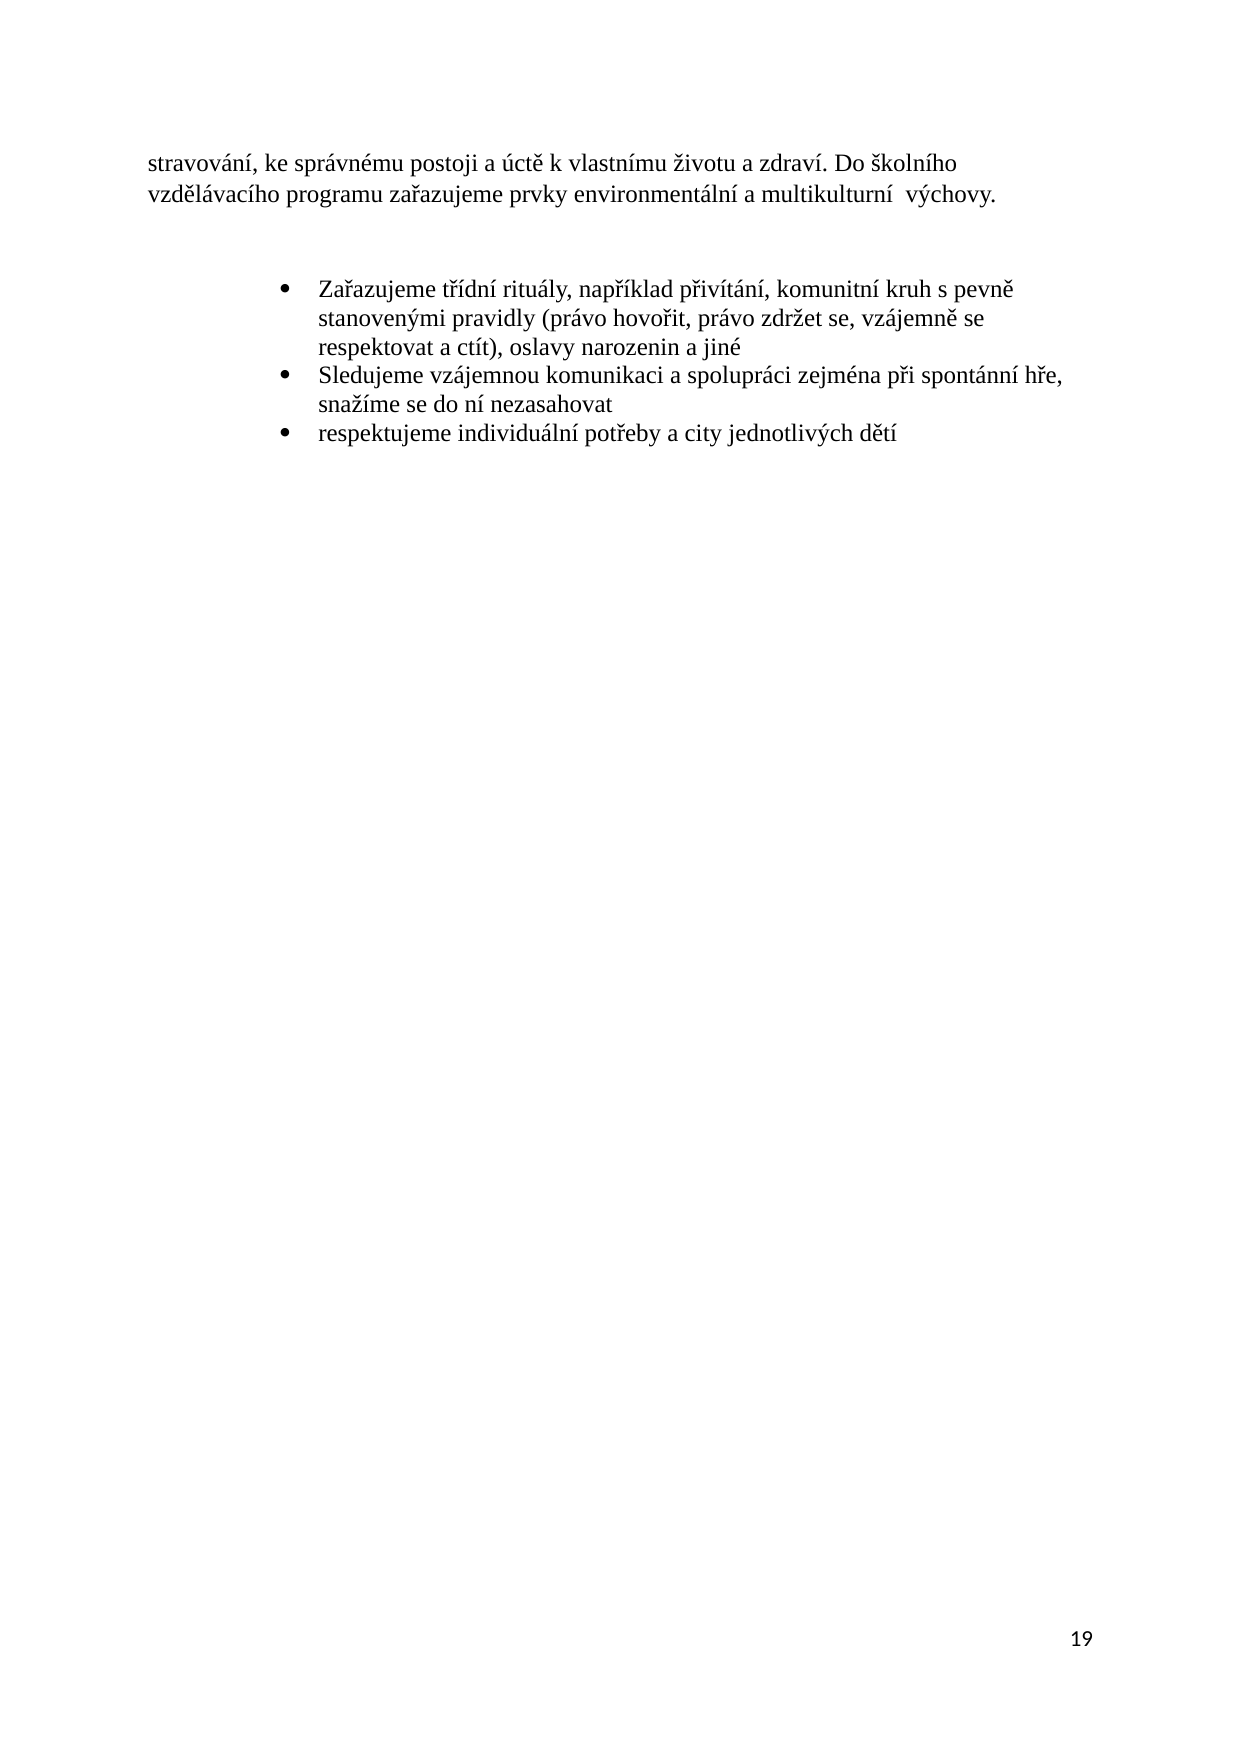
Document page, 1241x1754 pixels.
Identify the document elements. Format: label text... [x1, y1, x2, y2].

list Sledujeme vzájemnou komunikaci a spolupráci zejména při spontánní hře, snažíme se do ní nezasahovat [281, 360, 1093, 418]
list respektujeme individuální potřeby a city jednotlivých dětí [281, 418, 1093, 447]
list Zařazujeme třídní rituály, například přivítání, komunitní kruh s pevně stanovenými pravidly (právo hovořit, právo zdržet se, vzájemně se respektovat a ctít), oslavy narozenin a jiné [281, 274, 1093, 360]
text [148, 148, 1093, 207]
